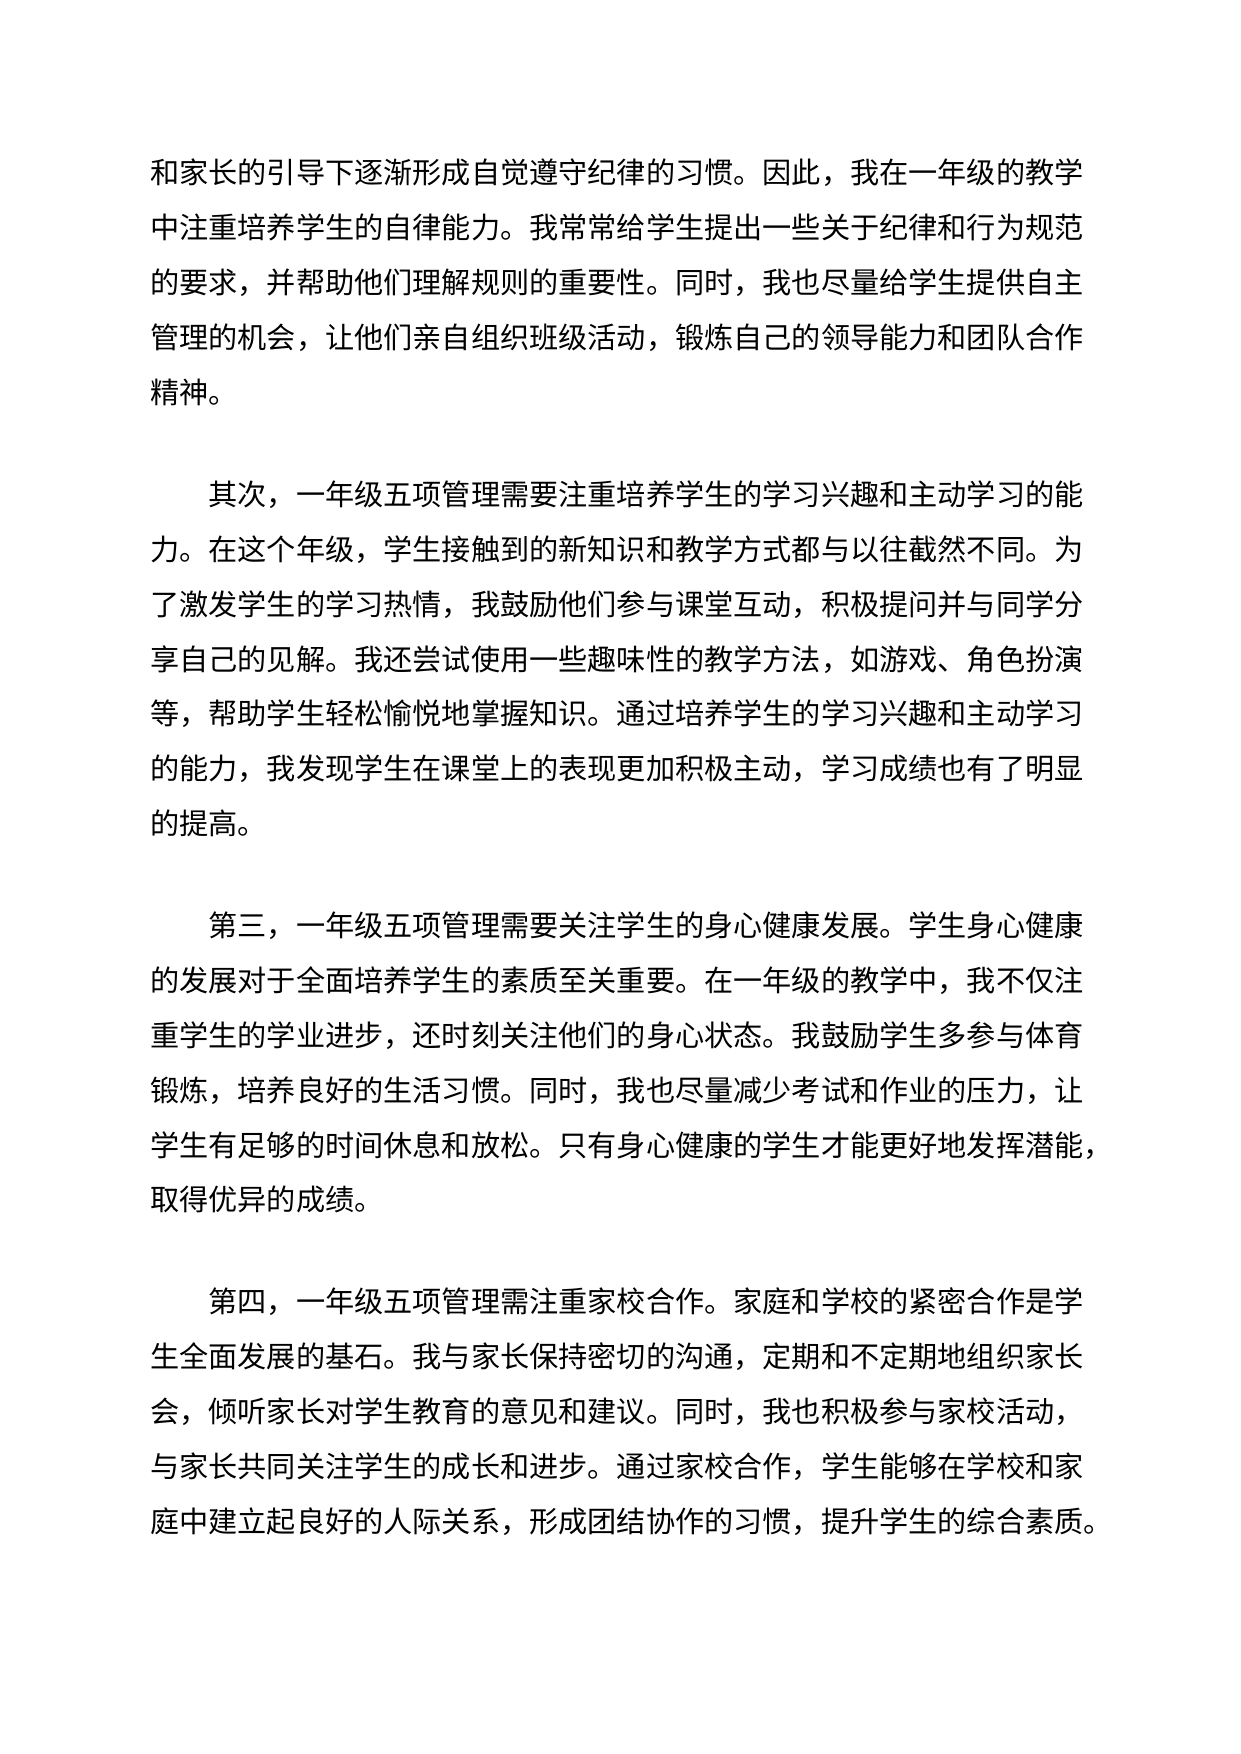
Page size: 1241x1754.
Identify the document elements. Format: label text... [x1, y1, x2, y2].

text 第三，一年级五项管理需要关注学生的身心健康发展。学生身心健康的发展对于全面培养学生的素质至关重要。在一年级的教学中，我不仅注重学生的学业进步，还时刻关注他们的身心状态。我鼓励学生多参与体育锻炼，培养良好的生活习惯。同时，我也尽量减少考试和作业的压力，让学生有足够的时间休息和放松。只有身心健康的学生才能更好地发挥潜能，取得优异的成绩。 [150, 902, 1090, 1219]
text 第四，一年级五项管理需注重家校合作。家庭和学校的紧密合作是学生全面发展的基石。我与家长保持密切的沟通，定期和不定期地组织家长会，倾听家长对学生教育的意见和建议。同时，我也积极参与家校活动，与家长共同关注学生的成长和进步。通过家校合作，学生能够在学校和家庭中建立起良好的人际关系，形成团结协作的习惯，提升学生的综合素质。 [150, 1279, 1090, 1541]
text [150, 150, 1090, 412]
text 其次，一年级五项管理需要注重培养学生的学习兴趣和主动学习的能力。在这个年级，学生接触到的新知识和教学方式都与以往截然不同。为了激发学生的学习热情，我鼓励他们参与课堂互动，积极提问并与同学分享自己的见解。我还尝试使用一些趣味性的教学方法，如游戏、角色扮演等，帮助学生轻松愉悦地掌握知识。通过培养学生的学习兴趣和主动学习的能力，我发现学生在课堂上的表现更加积极主动，学习成绩也有了明显的提高。 [150, 471, 1090, 843]
